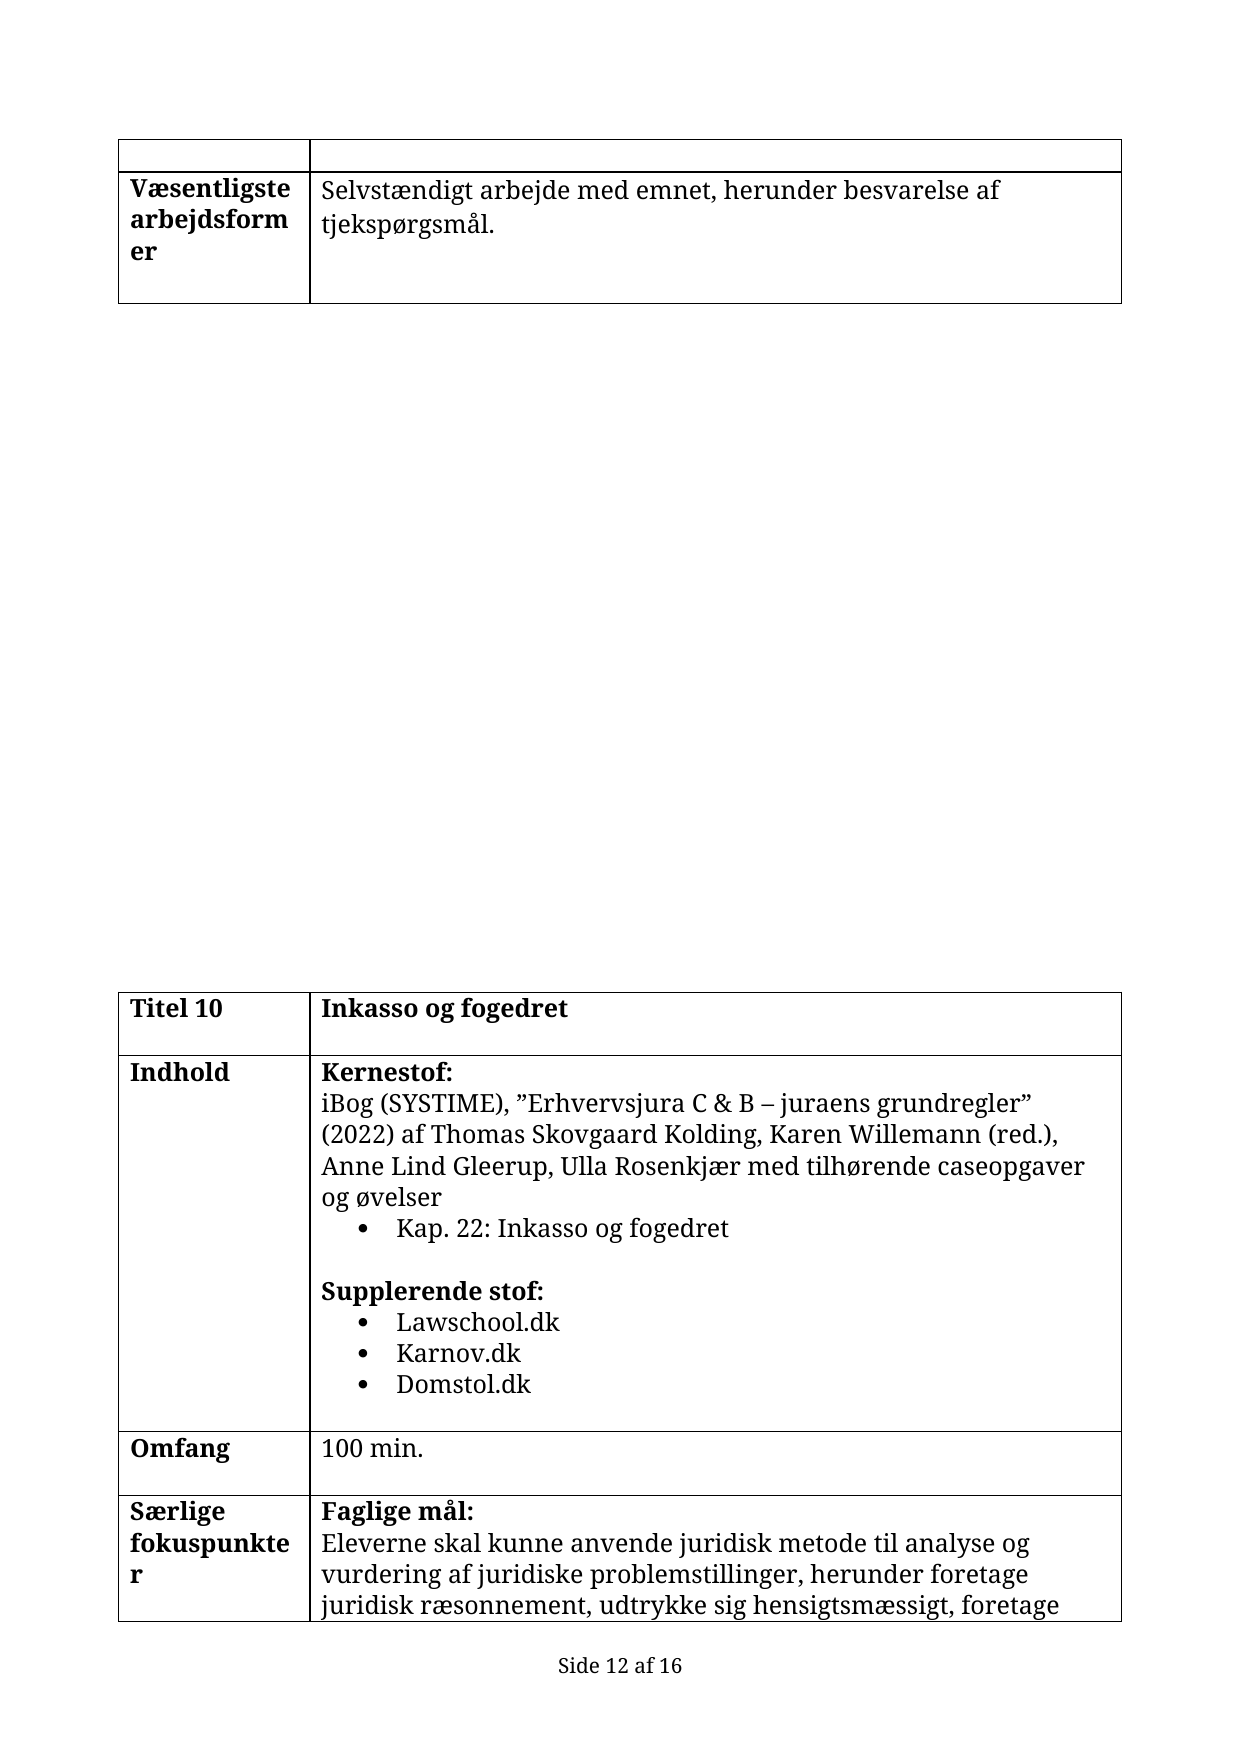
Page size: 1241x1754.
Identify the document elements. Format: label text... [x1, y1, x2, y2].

table_cell Selvstændigt arbejde med emnet, herunder besvarelse af tjekspørgsmål. [311, 173, 1121, 303]
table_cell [311, 140, 1121, 171]
table_cell Indhold [119, 1056, 309, 1431]
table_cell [119, 140, 309, 171]
table_header Titel 10 [119, 993, 309, 1055]
table_header Inkasso og fogedret [311, 993, 1121, 1055]
table_cell 100 min. [311, 1432, 1121, 1495]
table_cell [311, 1496, 1121, 1621]
table_cell Omfang [119, 1432, 309, 1495]
table_cell Kernestof: iBog (SYSTIME), ”Erhvervsjura C & B – juraens grundregler” (2022) af Thomas Skovgaard Kolding, Karen Willemann (red.), Anne Lind Gleerup, Ulla Rosenkjær med tilhørende caseopgaver og øvelser Kap. 22: Inkasso og fogedret Supplerende stof: Lawschool.dk Karnov.dk Domstol.dk [311, 1056, 1121, 1431]
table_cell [119, 1496, 309, 1621]
table_cell Væsentligste arbejdsformer [119, 173, 309, 303]
